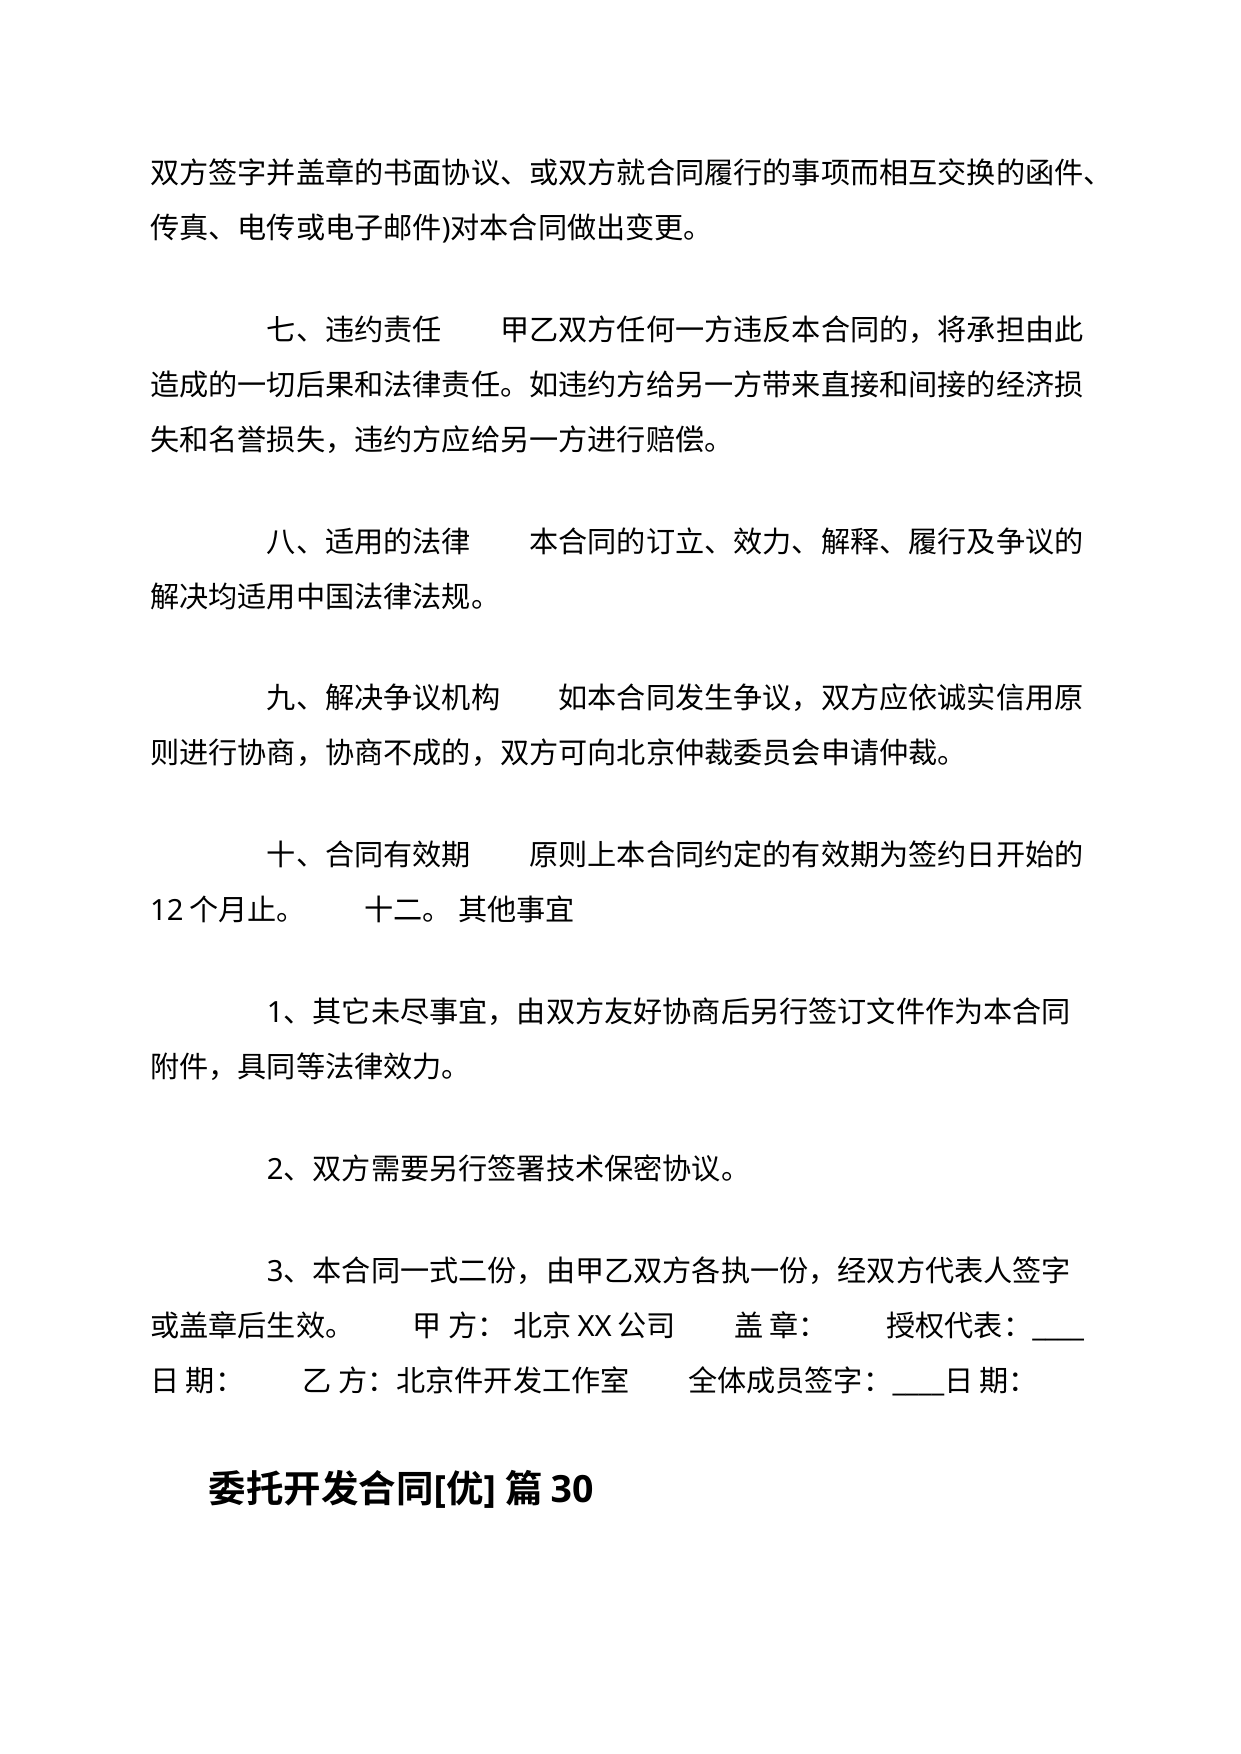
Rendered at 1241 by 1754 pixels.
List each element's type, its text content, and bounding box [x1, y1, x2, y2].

text 2、双方需要另行签署技术保密协议。 [150, 1145, 1090, 1188]
text 九、解决争议机构 如本合同发生争议，双方应依诚实信用原则进行协商，协商不成的，双方可向北京仲裁委员会申请仲裁。 [150, 675, 1090, 772]
text 十、合同有效期 原则上本合同约定的有效期为签约日开始的12个月止。 十二。 其他事宜 [150, 832, 1090, 929]
text 3、本合同一式二份，由甲乙双方各执一份，经双方代表人签字或盖章后生效。 甲 方： 北京XX公司 盖 章： 授权代表：____日 期： 乙 方：北京件开发工作室 全体成员签字：____日 期： [150, 1247, 1090, 1400]
text 委托开发合同[优] 篇30 [150, 1459, 1090, 1514]
text 1、其它未尽事宜，由双方友好协商后另行签订文件作为本合同附件，具同等法律效力。 [150, 989, 1090, 1086]
text 七、违约责任 甲乙双方任何一方违反本合同的，将承担由此造成的一切后果和法律责任。如违约方给另一方带来直接和间接的经济损失和名誉损失，违约方应给另一方进行赔偿。 [150, 307, 1090, 459]
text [150, 150, 1090, 247]
text 八、适用的法律 本合同的订立、效力、解释、履行及争议的解决均适用中国法律法规。 [150, 518, 1090, 616]
